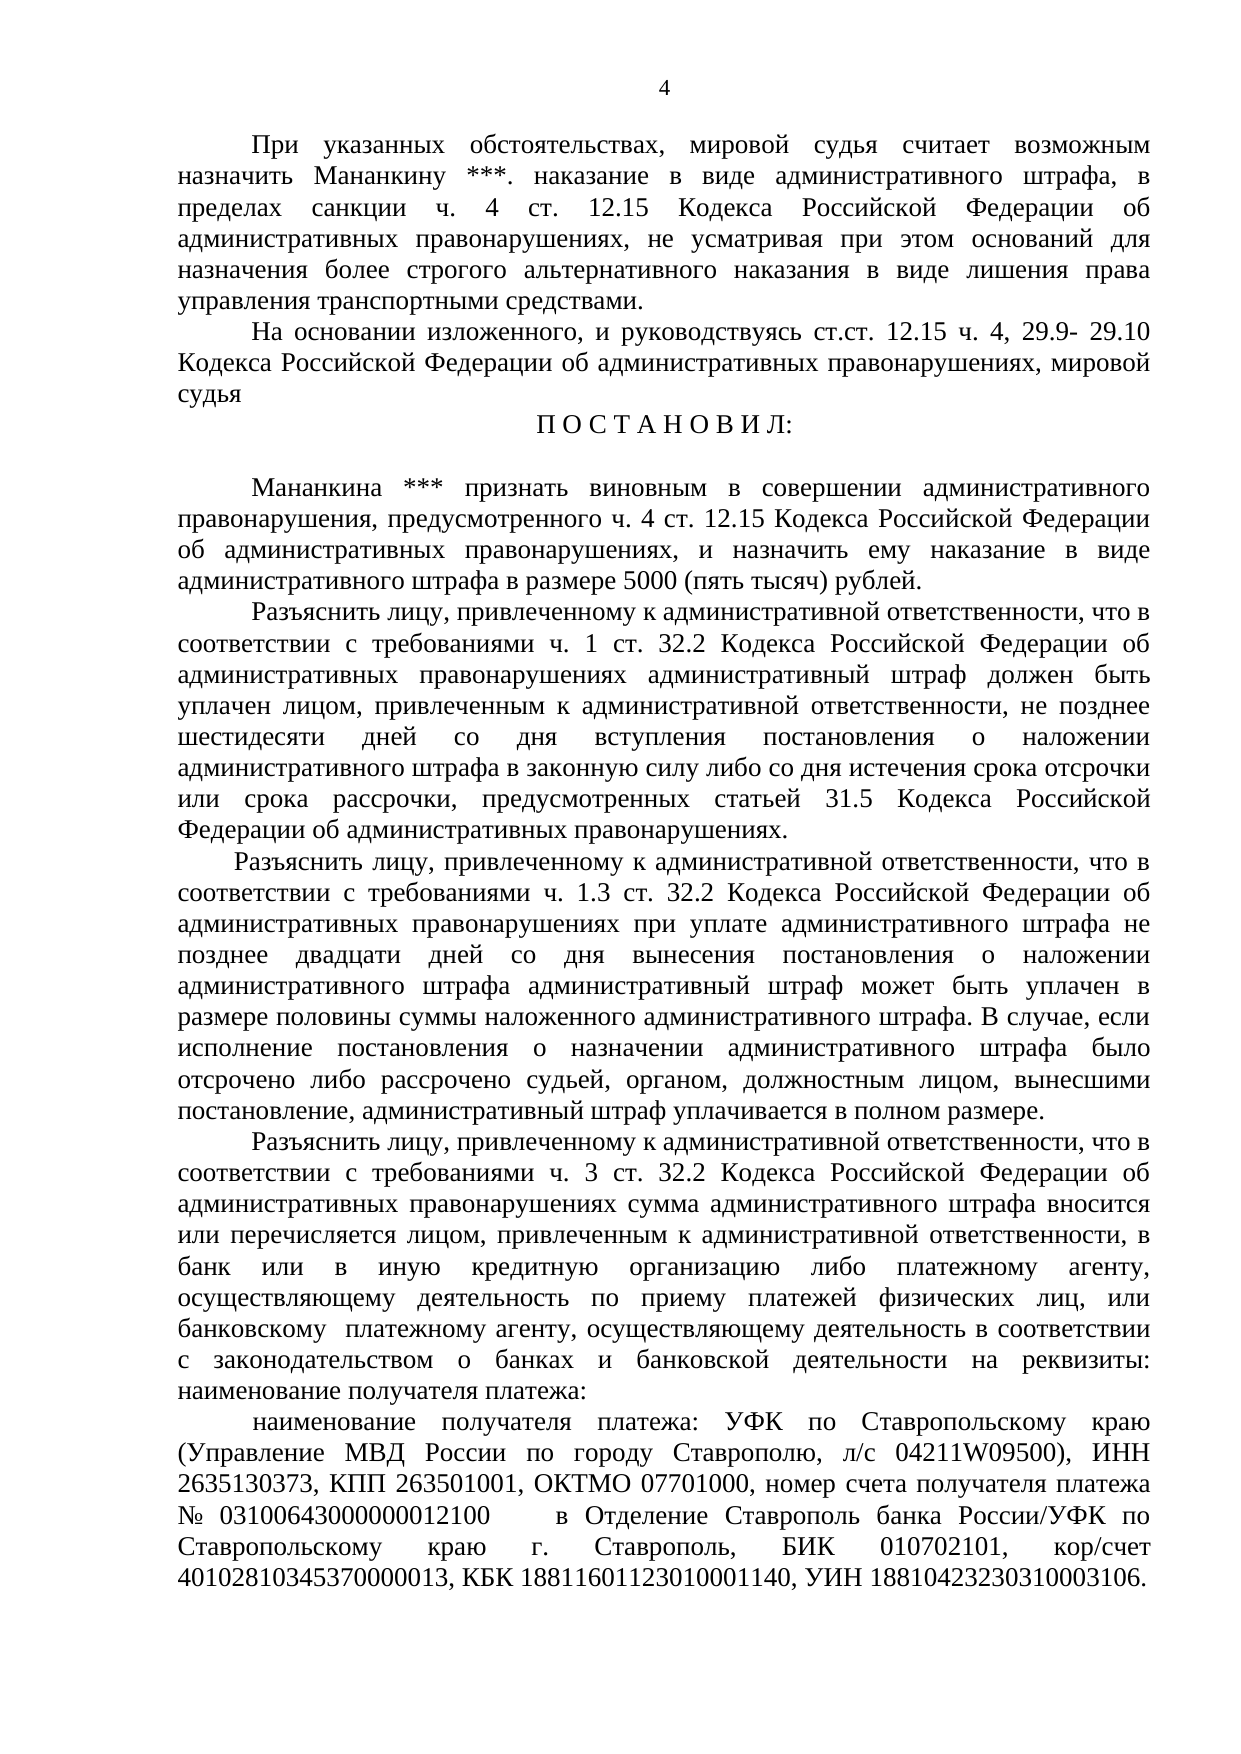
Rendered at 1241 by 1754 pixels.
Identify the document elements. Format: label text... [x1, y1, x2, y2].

text Разъяснить лицу, привлеченному к административной ответственности, что в соответствии с требованиями ч. 1 ст. 32.2 Кодекса Российской Федерации об административных правонарушениях административный штраф должен быть уплачен лицом, привлеченным к административной ответственности, не позднее шестидесяти дней со дня вступления постановления о наложении административного штрафа в законную силу либо со дня истечения срока отсрочки или срока рассрочки, предусмотренных статьей 31.5 Кодекса Российской Федерации об административных правонарушениях. [177, 596, 1152, 845]
text Разъяснить лицу, привлеченному к административной ответственности, что в соответствии с требованиями ч. 1.3 ст. 32.2 Кодекса Российской Федерации об административных правонарушениях при уплате административного штрафа не позднее двадцати дней со дня вынесения постановления о наложении административного штрафа административный штраф может быть уплачен в размере половины суммы наложенного административного штрафа. В случае, если исполнение постановления о назначении административного штрафа было отсрочено либо рассрочено судьей, органом, должностным лицом, вынесшими постановление, административный штраф уплачивается в полном размере. [177, 845, 1152, 1125]
text наименование получателя платежа: УФК по Ставропольскому краю (Управление МВД России по городу Ставрополю, л/с 04211W09500), ИНН 2635130373, КПП 263501001, ОКТМО 07701000, номер счета получателя платежа № 03100643000000012100 в Отделение Ставрополь банка России/УФК по Ставропольскому краю г. Ставрополь, БИК 010702101, кор/счет 40102810345370000013, КБК 18811601123010001140, УИН 18810423230310003106. [177, 1405, 1152, 1592]
text При указанных обстоятельствах, мировой судья считает возможным назначить Мананкину ***. наказание в виде административного штрафа, в пределах санкции ч. 4 ст. 12.15 Кодекса Российской Федерации об административных правонарушениях, не усматривая при этом оснований для назначения более строгого альтернативного наказания в виде лишения права управления транспортными средствами. [177, 102, 1152, 315]
text Мананкина *** признать виновным в совершении административного правонарушения, предусмотренного ч. 4 ст. 12.15 Кодекса Российской Федерации об административных правонарушениях, и назначить ему наказание в виде административного штрафа в размере 5000 (пять тысяч) рублей. [177, 471, 1152, 596]
text Разъяснить лицу, привлеченному к административной ответственности, что в соответствии с требованиями ч. 3 ст. 32.2 Кодекса Российской Федерации об административных правонарушениях сумма административного штрафа вносится или перечисляется лицом, привлеченным к административной ответственности, в банк или в иную кредитную организацию либо платежному агенту, осуществляющему деятельность по приему платежей физических лиц, или банковскому платежному агенту, осуществляющему деятельность в соответствии с законодательством о банках и банковской деятельности на реквизиты: наименование получателя платежа: [177, 1125, 1152, 1405]
text П О С Т А Н О В И Л: [177, 409, 1152, 440]
text На основании изложенного, и руководствуясь ст.ст. 12.15 ч. 4, 29.9- 29.10 Кодекса Российской Федерации об административных правонарушениях, мировой судья [177, 315, 1152, 409]
